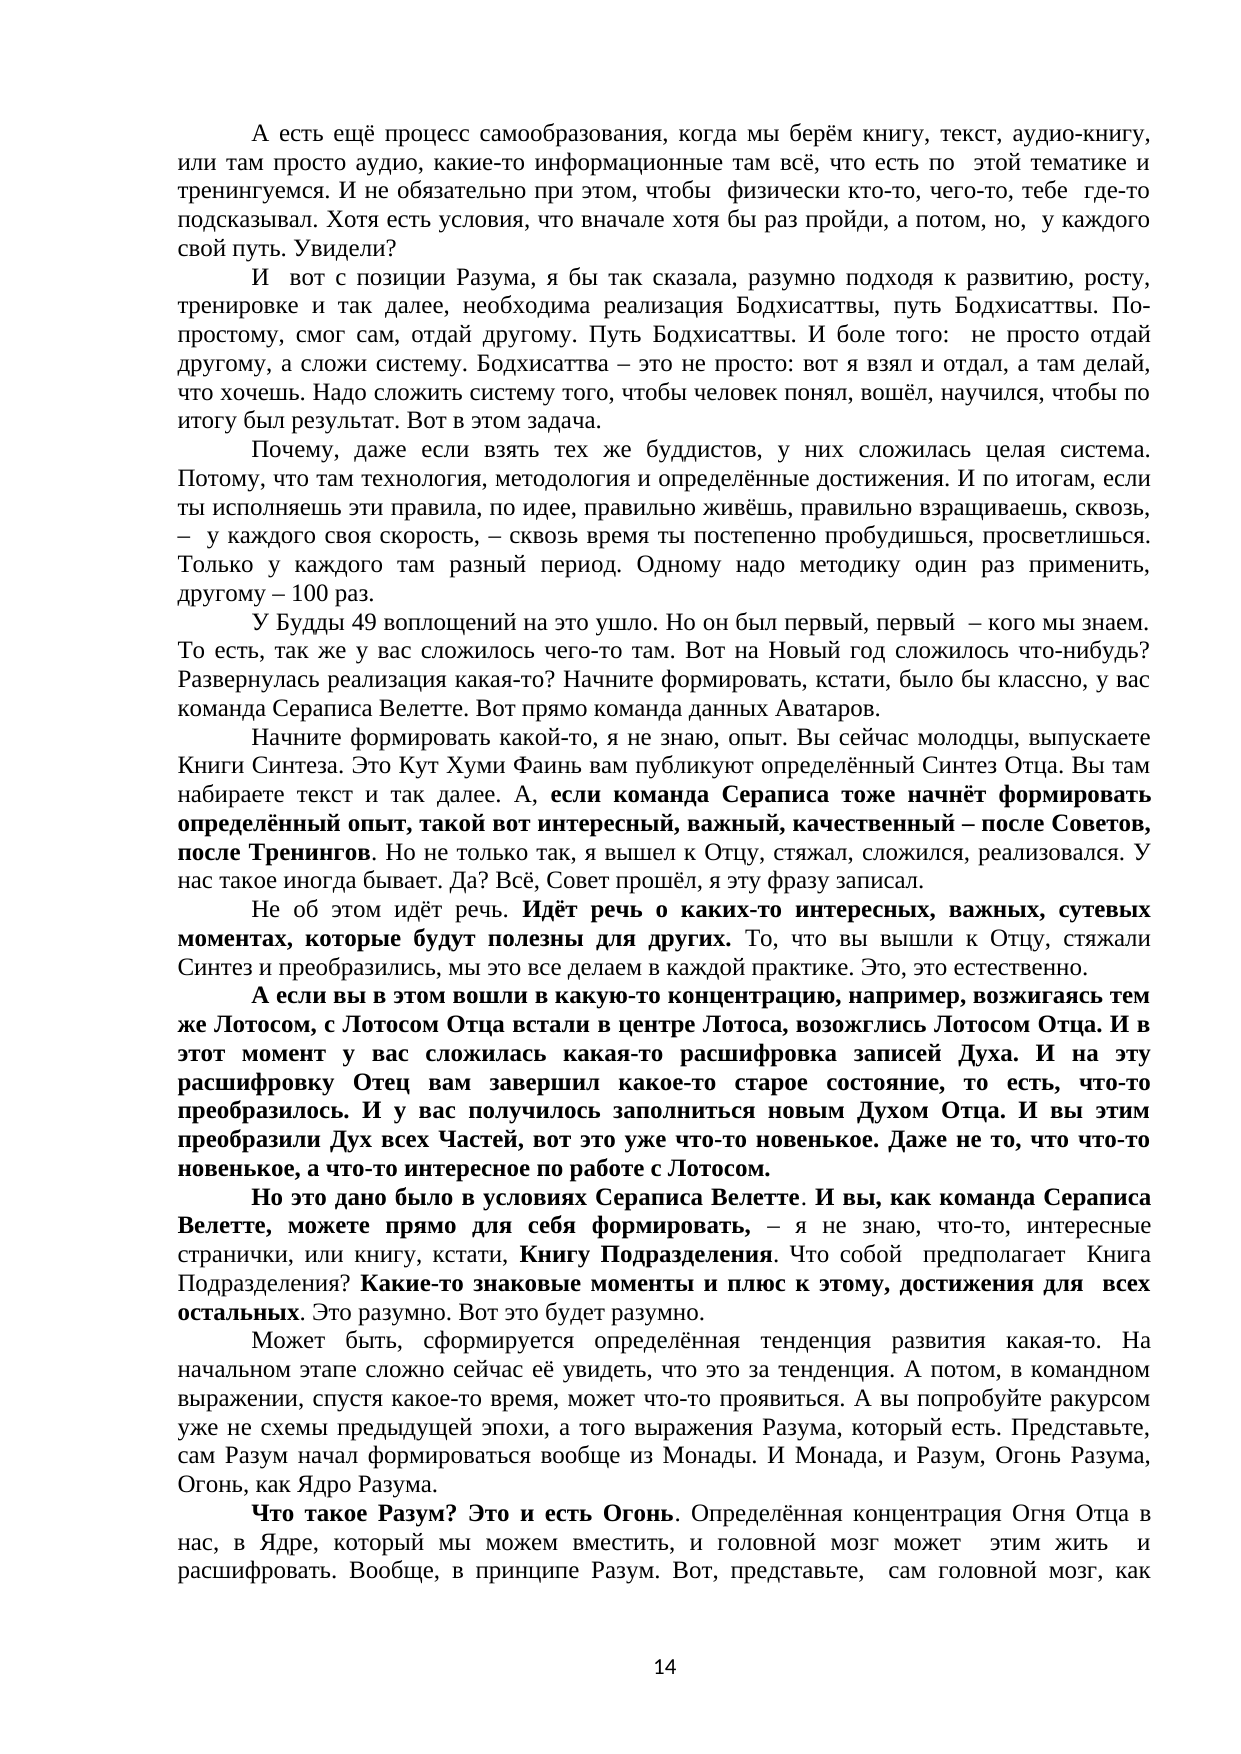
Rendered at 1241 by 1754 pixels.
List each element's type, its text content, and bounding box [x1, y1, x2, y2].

text Почему, даже если взять тех же буддистов, у них сложилась целая система. Потому, что там технология, методология и определённые достижения. И по итогам, если ты исполняешь эти правила, по идее, правильно живёшь, правильно взращиваешь, сквозь, – у каждого своя скорость, – сквозь время ты постепенно пробудишься, просветлишься. Только у каждого там разный период. Одному надо методику один раз применить, другому – 100 раз. [177, 434, 1152, 607]
text А если вы в этом вошли в какую-то концентрацию, например, возжигаясь тем же Лотосом, с Лотосом Отца встали в центре Лотоса, возожглись Лотосом Отца. И в этот момент у вас сложилась какая-то расшифровка записей Духа. И на эту расшифровку Отец вам завершил какое-то старое состояние, то есть, что-то преобразилось. И у вас получилось заполниться новым Духом Отца. И вы этим преобразили Дух всех Частей, вот это уже что-то новенькое. Даже не то, что что-то новенькое, а что-то интересное по работе с Лотосом. [177, 981, 1152, 1182]
text И вот с позиции Разума, я бы так сказала, разумно подходя к развитию, росту, тренировке и так далее, необходима реализация Бодхисаттвы, путь Бодхисаттвы. По-простому, смог сам, отдай другому. Путь Бодхисаттвы. И боле того: не просто отдай другому, а сложи систему. Бодхисаттва – это не просто: вот я взял и отдал, а там делай, что хочешь. Надо сложить систему того, чтобы человек понял, вошёл, научился, чтобы по итогу был результат. Вот в этом задача. [177, 262, 1152, 434]
text Может быть, сформируется определённая тенденция развития какая-то. На начальном этапе сложно сейчас её увидеть, что это за тенденция. А потом, в командном выражении, спустя какое-то время, может что-то проявиться. А вы попробуйте ракурсом уже не схемы предыдущей эпохи, а того выражения Разума, который есть. Представьте, сам Разум начал формироваться вообще из Монады. И Монада, и Разум, Огонь Разума, Огонь, как Ядро Разума. [177, 1326, 1152, 1498]
text Начните формировать какой-то, я не знаю, опыт. Вы сейчас молодцы, выпускаете Книги Синтеза. Это Кут Хуми Фаинь вам публикуют определённый Синтез Отца. Вы там набираете текст и так далее. А, если команда Сераписа тоже начнёт формировать определённый опыт, такой вот интересный, важный, качественный – после Советов, после Тренингов. Но не только так, я вышел к Отцу, стяжал, сложился, реализовался. У нас такое иногда бывает. Да? Всё, Совет прошёл, я эту фразу записал. [177, 722, 1152, 894]
text Но это дано было в условиях Сераписа Велетте. И вы, как команда Сераписа Велетте, можете прямо для себя формировать, – я не знаю, что-то, интересные странички, или книгу, кстати, Книгу Подразделения. Что собой предполагает Книга Подразделения? Какие-то знаковые моменты и плюс к этому, достижения для всех остальных. Это разумно. Вот это будет разумно. [177, 1182, 1152, 1326]
text А есть ещё процесс самообразования, когда мы берём книгу, текст, аудио-книгу, или там просто аудио, какие-то информационные там всё, что есть по этой тематике и тренингуемся. И не обязательно при этом, чтобы физически кто-то, чего-то, тебе где-то подсказывал. Хотя есть условия, что вначале хотя бы раз пройди, а потом, но, у каждого свой путь. Увидели? [177, 118, 1152, 262]
text Не об этом идёт речь. Идёт речь о каких-то интересных, важных, сутевых моментах, которые будут полезны для других. То, что вы вышли к Отцу, стяжали Синтез и преобразились, мы это все делаем в каждой практике. Это, это естественно. [177, 894, 1152, 981]
text У Будды 49 воплощений на это ушло. Но он был первый, первый – кого мы знаем. То есть, так же у вас сложилось чего-то там. Вот на Новый год сложилось что-нибудь? Развернулась реализация какая-то? Начните формировать, кстати, было бы классно, у вас команда Сераписа Велетте. Вот прямо команда данных Аватаров. [177, 607, 1152, 722]
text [177, 1498, 1152, 1584]
